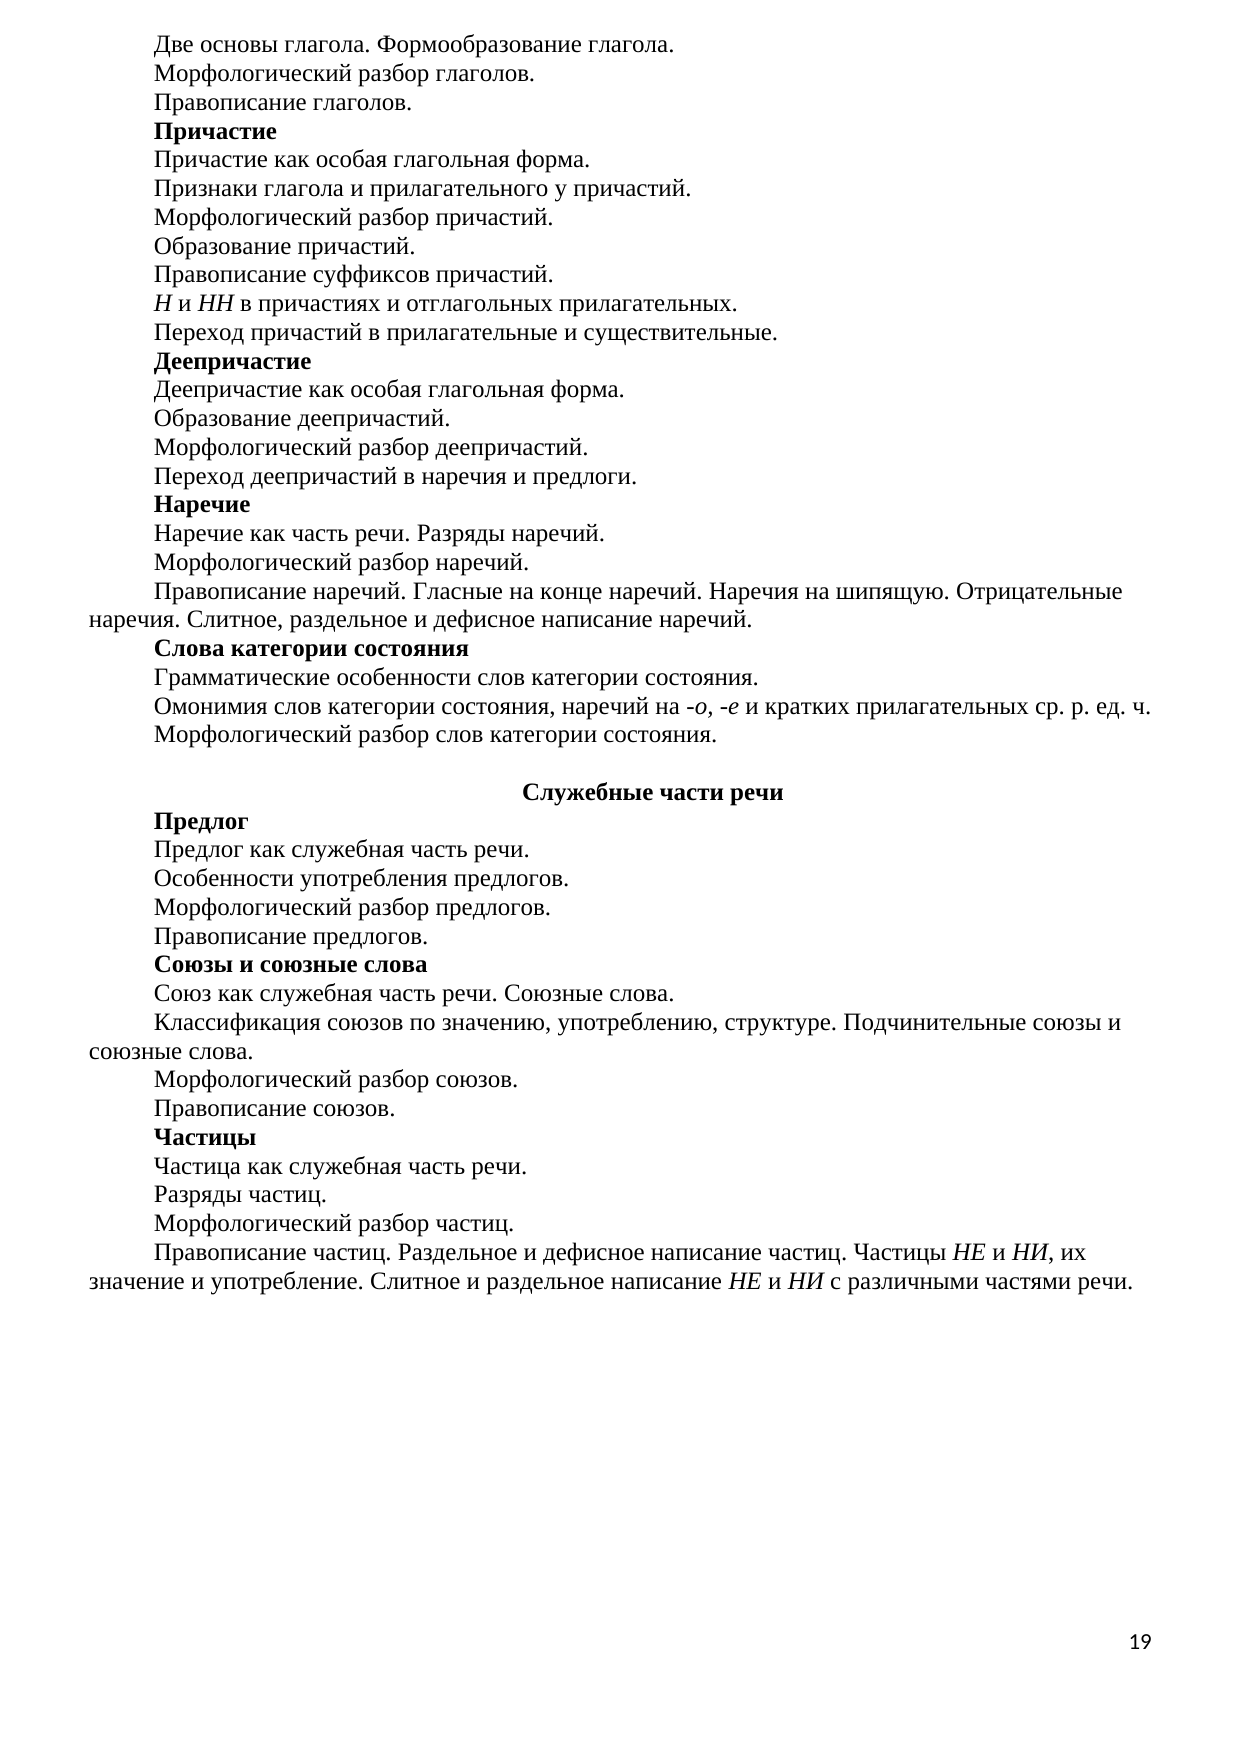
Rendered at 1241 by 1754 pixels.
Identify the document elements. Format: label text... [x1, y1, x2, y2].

text Морфологический разбор наречий. [89, 547, 1152, 576]
text Разряды частиц. [89, 1179, 1152, 1208]
text Классификация союзов по значению, употреблению, структуре. Подчинительные союзы и союзные слова. [89, 1007, 1152, 1064]
text Морфологический разбор глаголов. [89, 58, 1152, 87]
text Предлог как служебная часть речи. [89, 834, 1152, 863]
text Морфологический разбор деепричастий. [89, 432, 1152, 461]
text Образование деепричастий. [89, 403, 1152, 432]
text Причастие как особая глагольная форма. [89, 144, 1152, 173]
text Признаки глагола и прилагательного у причастий. [89, 173, 1152, 202]
text Правописание частиц. Раздельное и дефисное написание частиц. Частицы НЕ и НИ, их значение и употребление. Слитное и раздельное написание НЕ и НИ с различными частями речи. [89, 1237, 1152, 1294]
text Наречие как часть речи. Разряды наречий. [89, 518, 1152, 547]
text Морфологический разбор предлогов. [89, 892, 1152, 921]
text Причастие [89, 116, 1152, 144]
text Правописание наречий. Гласные на конце наречий. Наречия на шипящую. Отрицательные наречия. Слитное, раздельное и дефисное написание наречий. [89, 576, 1152, 633]
text Правописание предлогов. [89, 921, 1152, 949]
text Деепричастие [89, 346, 1152, 374]
text Особенности употребления предлогов. [89, 863, 1152, 892]
text Омонимия слов категории состояния, наречий на -о, -е и кратких прилагательных ср. р. ед. ч. [89, 691, 1152, 719]
text Предлог [89, 806, 1152, 834]
text Наречие [89, 489, 1152, 518]
text Правописание союзов. [89, 1093, 1152, 1122]
text Союзы и союзные слова [89, 949, 1152, 978]
text Союз как служебная часть речи. Союзные слова. [89, 978, 1152, 1007]
text Морфологический разбор частиц. [89, 1208, 1152, 1237]
text Правописание суффиксов причастий. [89, 259, 1152, 288]
text Правописание глаголов. [89, 87, 1152, 116]
text Деепричастие как особая глагольная форма. [89, 374, 1152, 403]
text Частицы [89, 1122, 1152, 1151]
text Н и НН в причастиях и отглагольных прилагательных. [89, 288, 1152, 317]
text Морфологический разбор союзов. [89, 1064, 1152, 1093]
text Две основы глагола. Формообразование глагола. [89, 29, 1152, 58]
text Переход причастий в прилагательные и существительные. [89, 317, 1152, 346]
text Морфологический разбор причастий. [89, 202, 1152, 231]
text Частица как служебная часть речи. [89, 1151, 1152, 1179]
text Переход деепричастий в наречия и предлоги. [89, 461, 1152, 489]
text Образование причастий. [89, 231, 1152, 259]
text Слова категории состояния [89, 633, 1152, 662]
text Грамматические особенности слов категории состояния. [89, 662, 1152, 691]
text Морфологический разбор слов категории состояния. [89, 719, 1152, 748]
text Служебные части речи [89, 777, 1152, 806]
